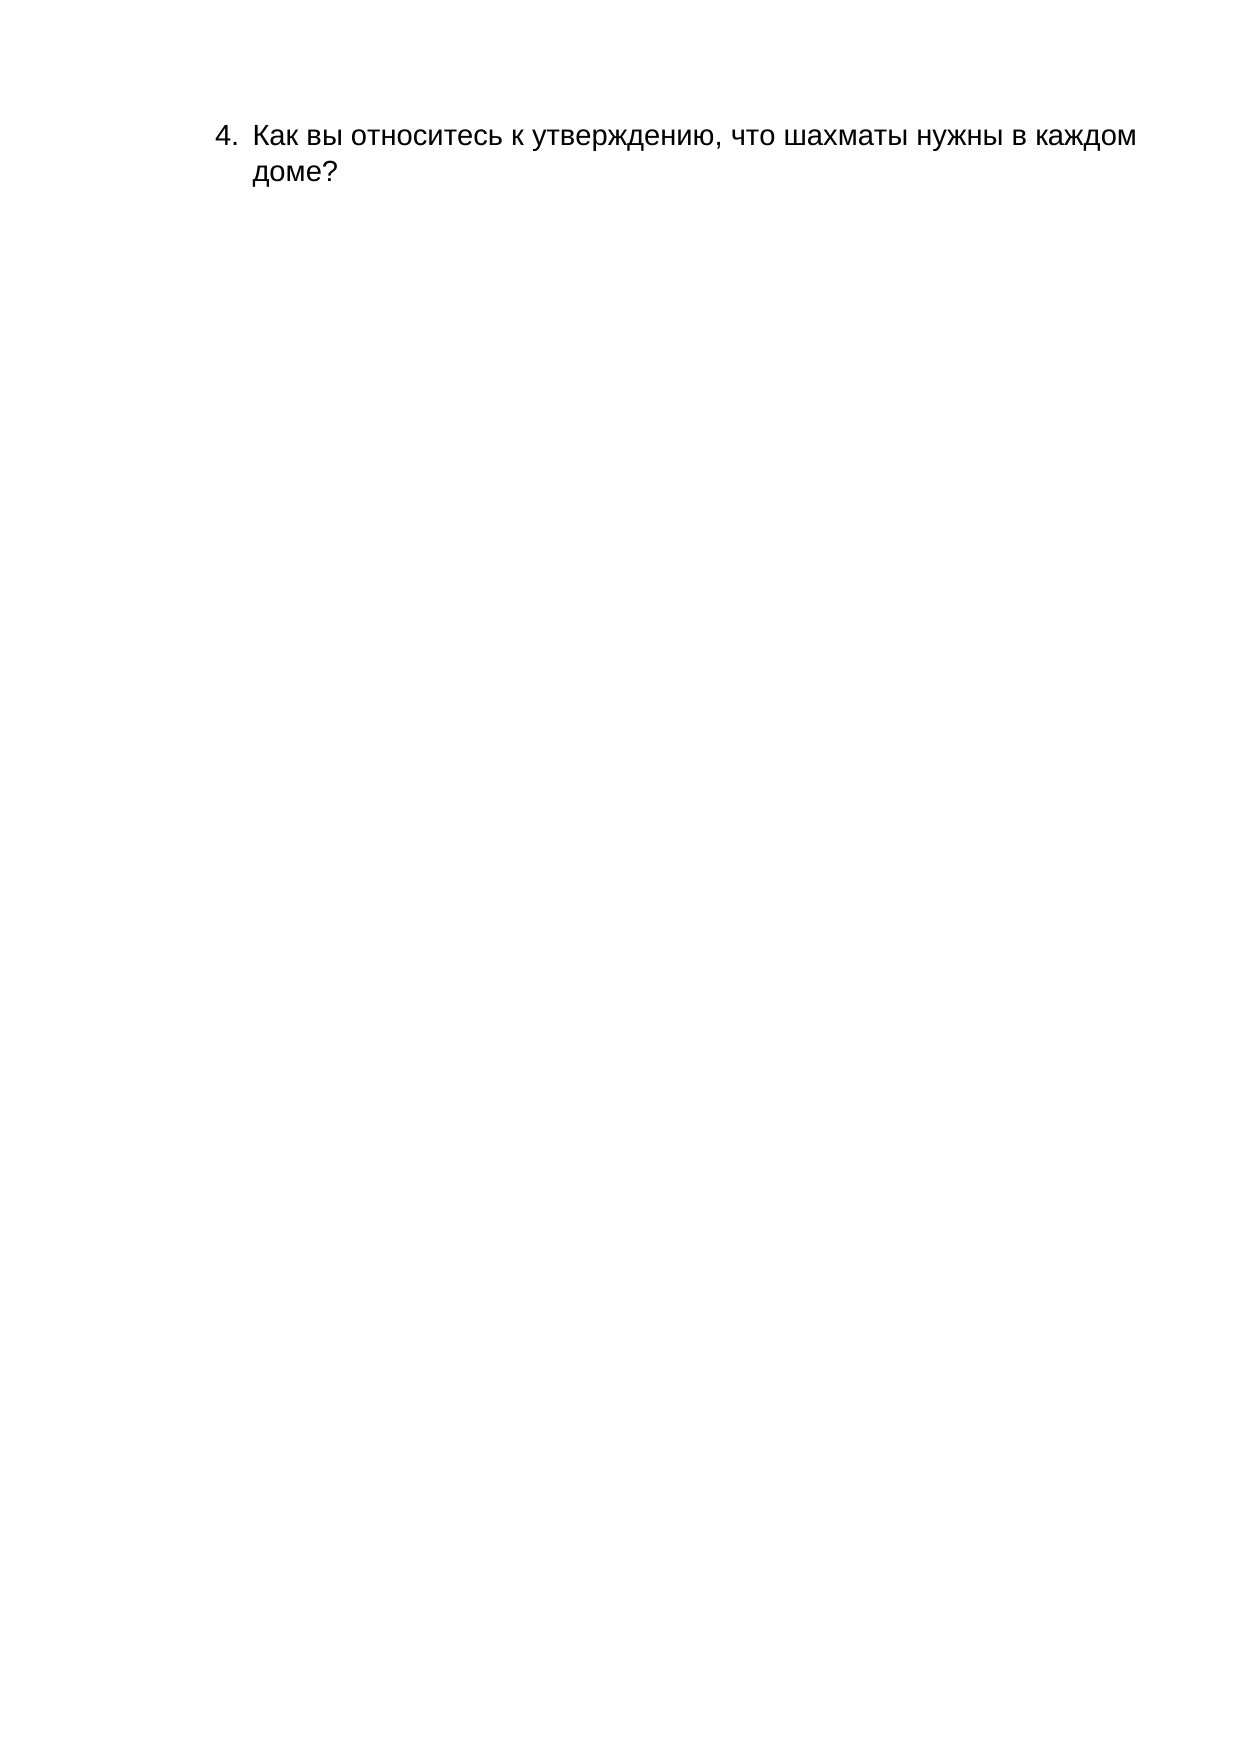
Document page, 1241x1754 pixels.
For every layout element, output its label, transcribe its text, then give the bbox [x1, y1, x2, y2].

list Как вы относитесь к утверждению, что шахматы нужны в каждом доме? [215, 118, 1152, 188]
